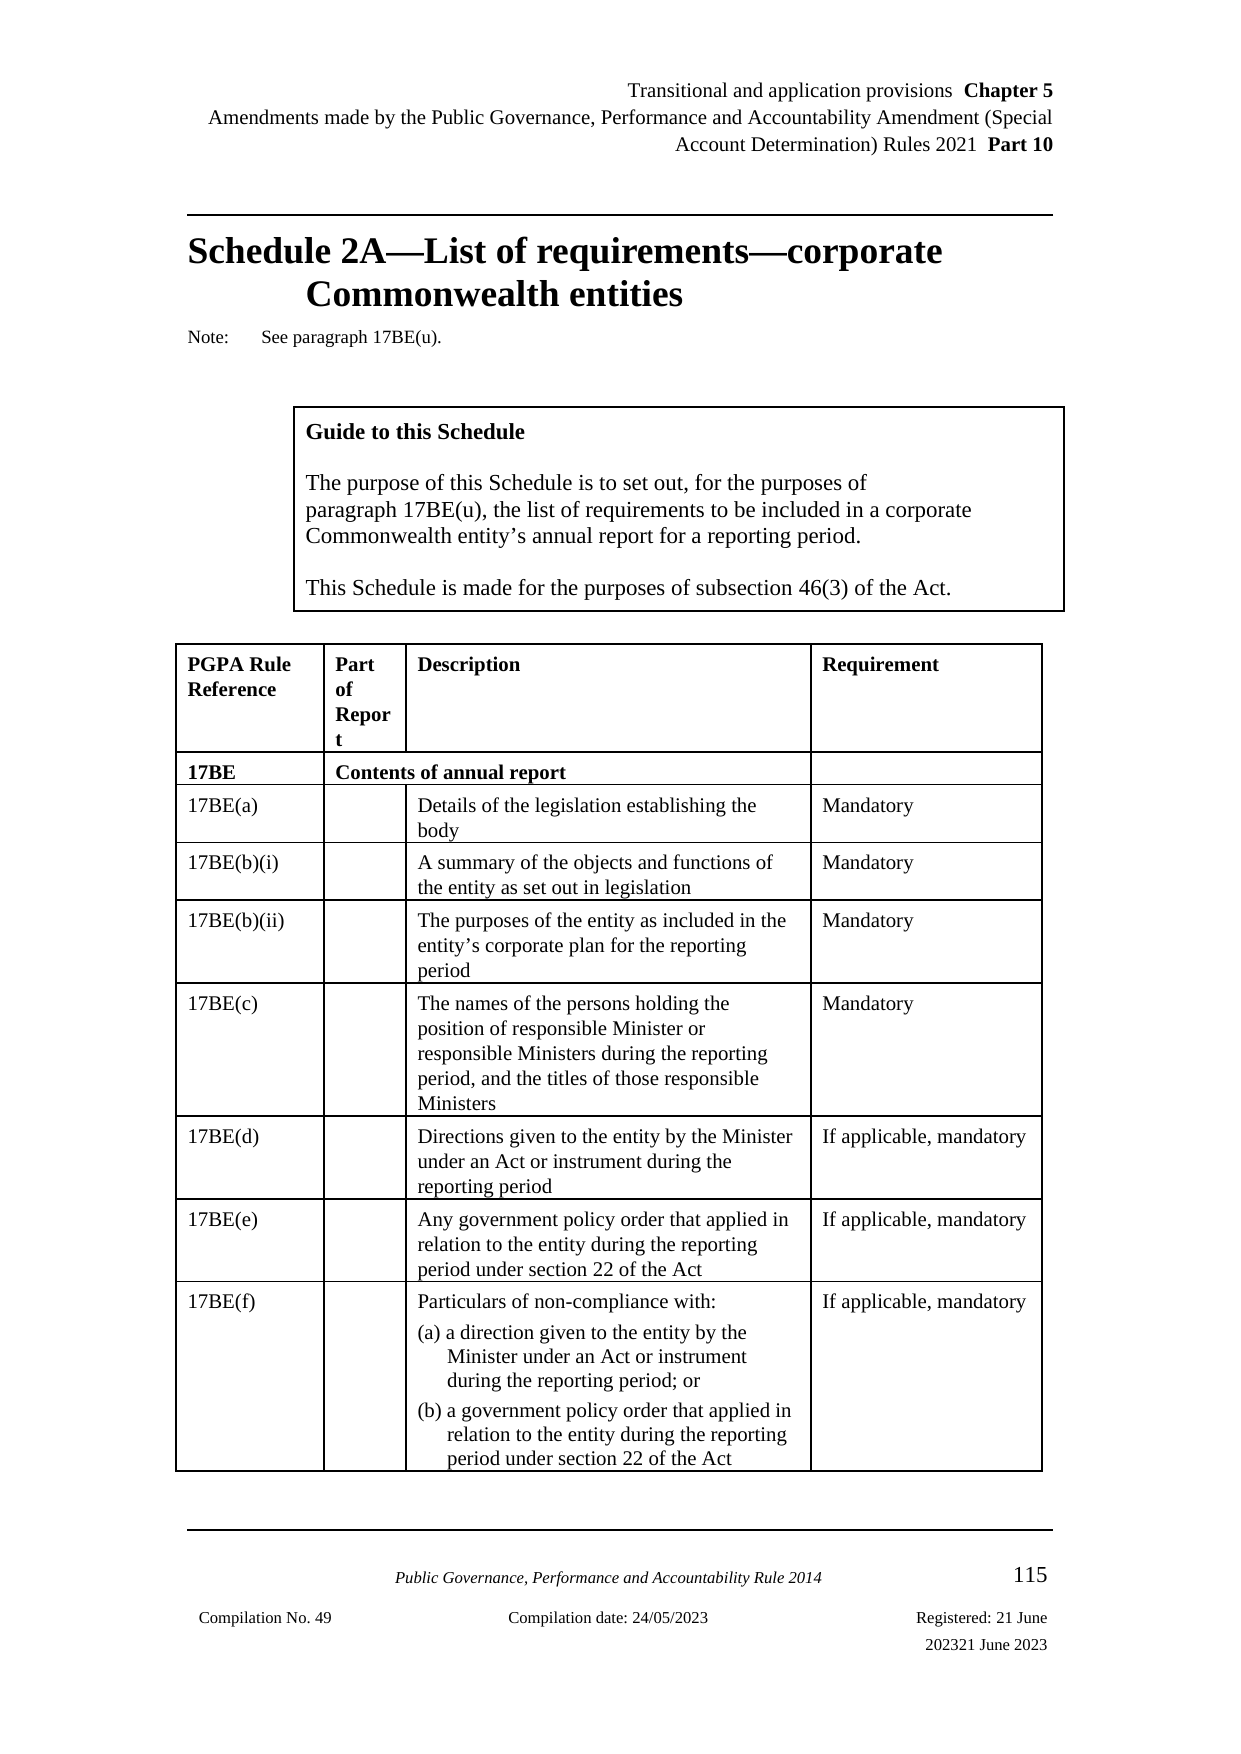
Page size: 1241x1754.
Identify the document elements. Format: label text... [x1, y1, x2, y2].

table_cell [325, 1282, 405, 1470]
text The purpose of this Schedule is to set out, for the purposes of paragraph 17BE(u), the list of requirements to be included in a corporate Commonwealth entity’s annual report for a reporting period. [295, 457, 1063, 548]
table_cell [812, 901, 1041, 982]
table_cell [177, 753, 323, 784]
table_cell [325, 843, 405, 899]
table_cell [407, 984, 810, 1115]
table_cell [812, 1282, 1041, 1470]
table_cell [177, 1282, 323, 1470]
text Guide to this Schedule [295, 408, 1063, 444]
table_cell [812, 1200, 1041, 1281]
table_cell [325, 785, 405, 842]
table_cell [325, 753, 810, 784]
text This Schedule is made for the purposes of subsection 46(3) of the Act. [295, 562, 1063, 610]
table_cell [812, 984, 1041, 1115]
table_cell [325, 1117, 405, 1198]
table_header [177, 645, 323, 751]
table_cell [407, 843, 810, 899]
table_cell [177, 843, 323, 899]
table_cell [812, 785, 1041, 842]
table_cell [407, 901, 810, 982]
text Note: See paragraph 17BE(u). [187, 327, 1053, 348]
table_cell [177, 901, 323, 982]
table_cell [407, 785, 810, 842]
text Schedule 2A—List of requirements—corporate Commonwealth entities [187, 228, 1053, 314]
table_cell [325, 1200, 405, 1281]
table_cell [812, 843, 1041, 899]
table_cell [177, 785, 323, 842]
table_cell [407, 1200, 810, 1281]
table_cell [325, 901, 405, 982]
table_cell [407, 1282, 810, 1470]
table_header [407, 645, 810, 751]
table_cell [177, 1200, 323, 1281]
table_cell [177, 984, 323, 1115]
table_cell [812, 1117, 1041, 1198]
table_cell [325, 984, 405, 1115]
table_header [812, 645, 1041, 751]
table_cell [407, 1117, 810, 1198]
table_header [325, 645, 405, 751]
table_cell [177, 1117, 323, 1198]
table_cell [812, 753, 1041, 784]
